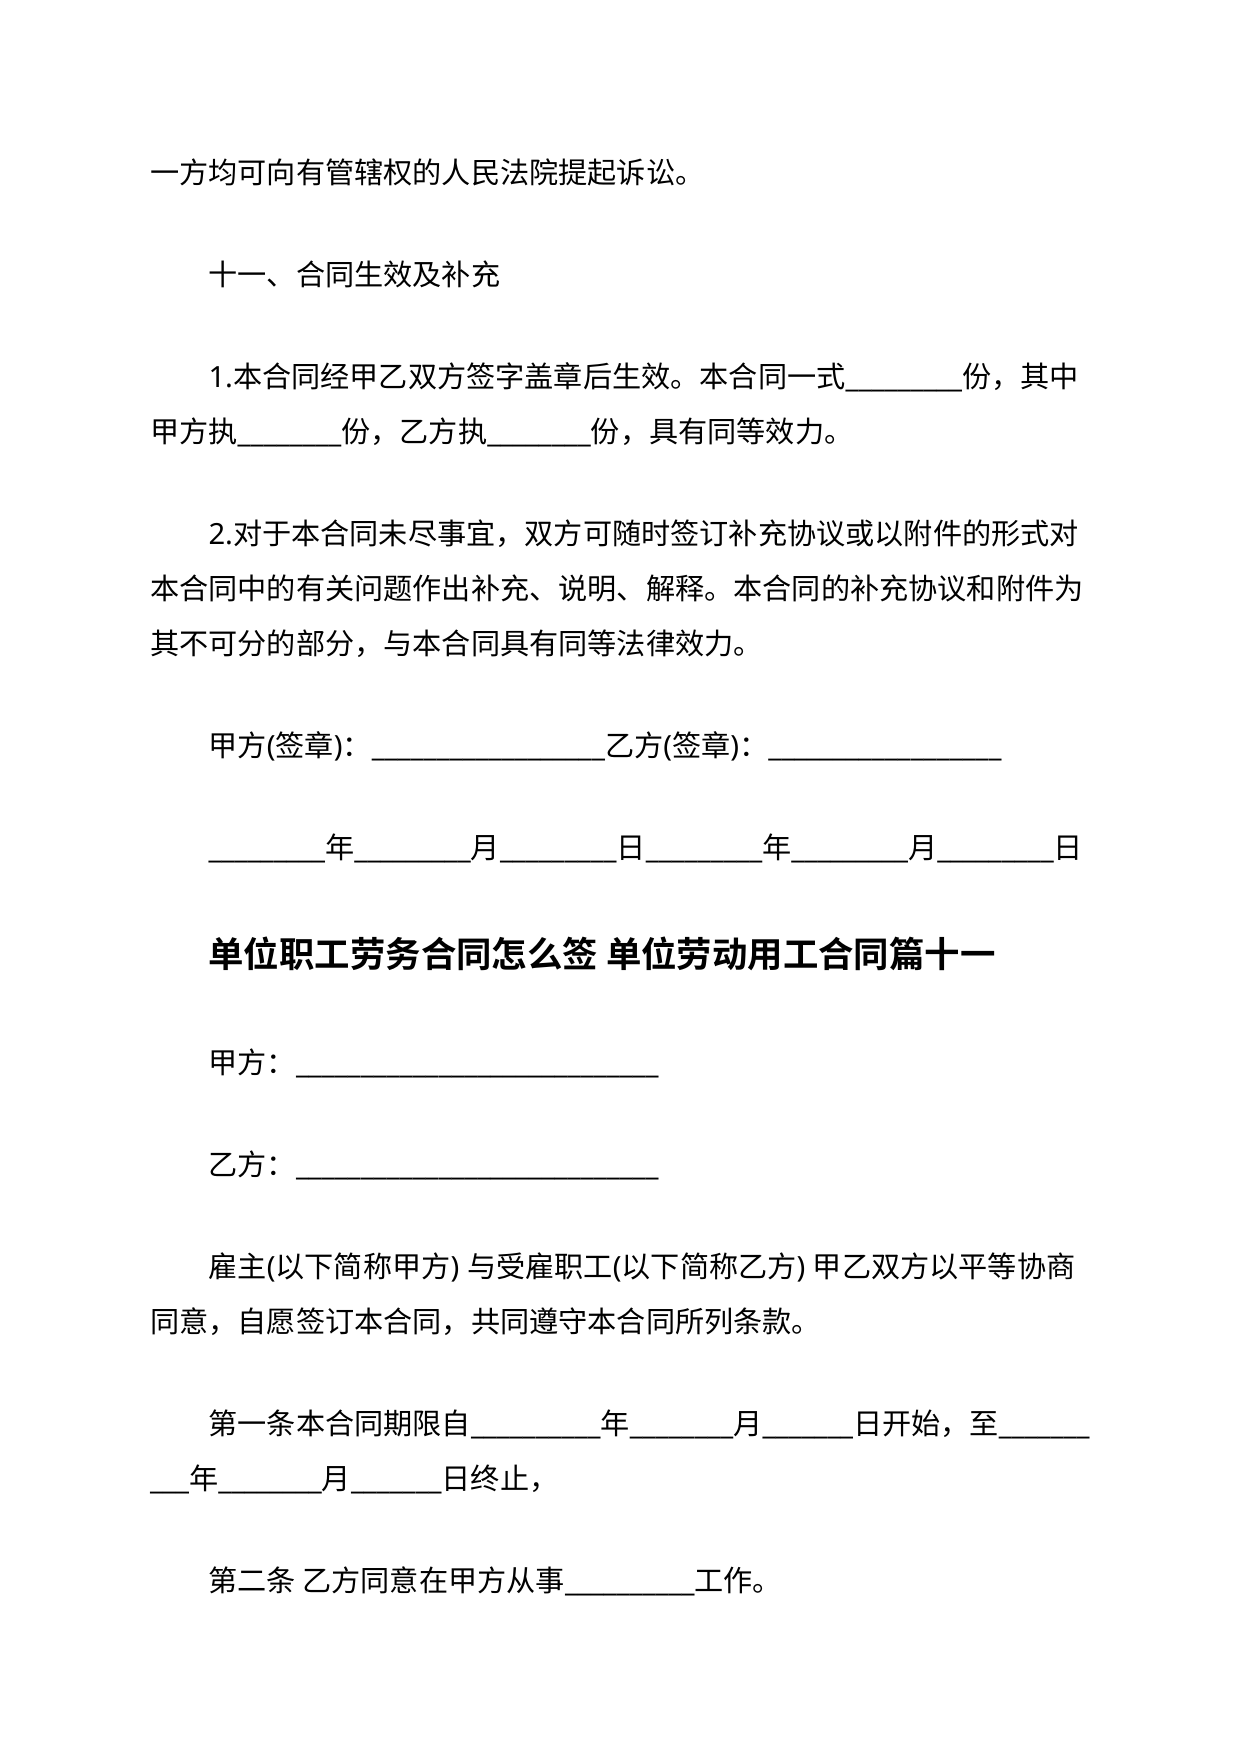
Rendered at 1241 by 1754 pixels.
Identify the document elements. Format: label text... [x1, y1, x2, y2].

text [150, 150, 1090, 192]
text 2.对于本合同未尽事宜，双方可随时签订补充协议或以附件的形式对本合同中的有关问题作出补充、说明、解释。本合同的补充协议和附件为其不可分的部分，与本合同具有同等法律效力。 [150, 511, 1090, 663]
text _________年_________月_________日_________年_________月_________日 [150, 824, 1090, 867]
text 第一条本合同期限自__________年________月_______日开始，至__________年________月_______日终止， [150, 1400, 1090, 1498]
text 1.本合同经甲乙双方签字盖章后生效。本合同一式_________份，其中甲方执________份，乙方执________份，具有同等效力。 [150, 353, 1090, 451]
text 单位职工劳务合同怎么签 单位劳动用工合同篇十一 [150, 926, 1090, 977]
text 乙方：____________________________ [150, 1142, 1090, 1184]
text 十一、合同生效及补充 [150, 252, 1090, 294]
text 甲方：____________________________ [150, 1039, 1090, 1082]
text 甲方(签章)：__________________乙方(签章)：__________________ [150, 722, 1090, 764]
text 雇主(以下简称甲方) 与受雇职工(以下简称乙方) 甲乙双方以平等协商同意，自愿签订本合同，共同遵守本合同所列条款。 [150, 1243, 1090, 1341]
text 第二条 乙方同意在甲方从事__________工作。 [150, 1557, 1090, 1600]
